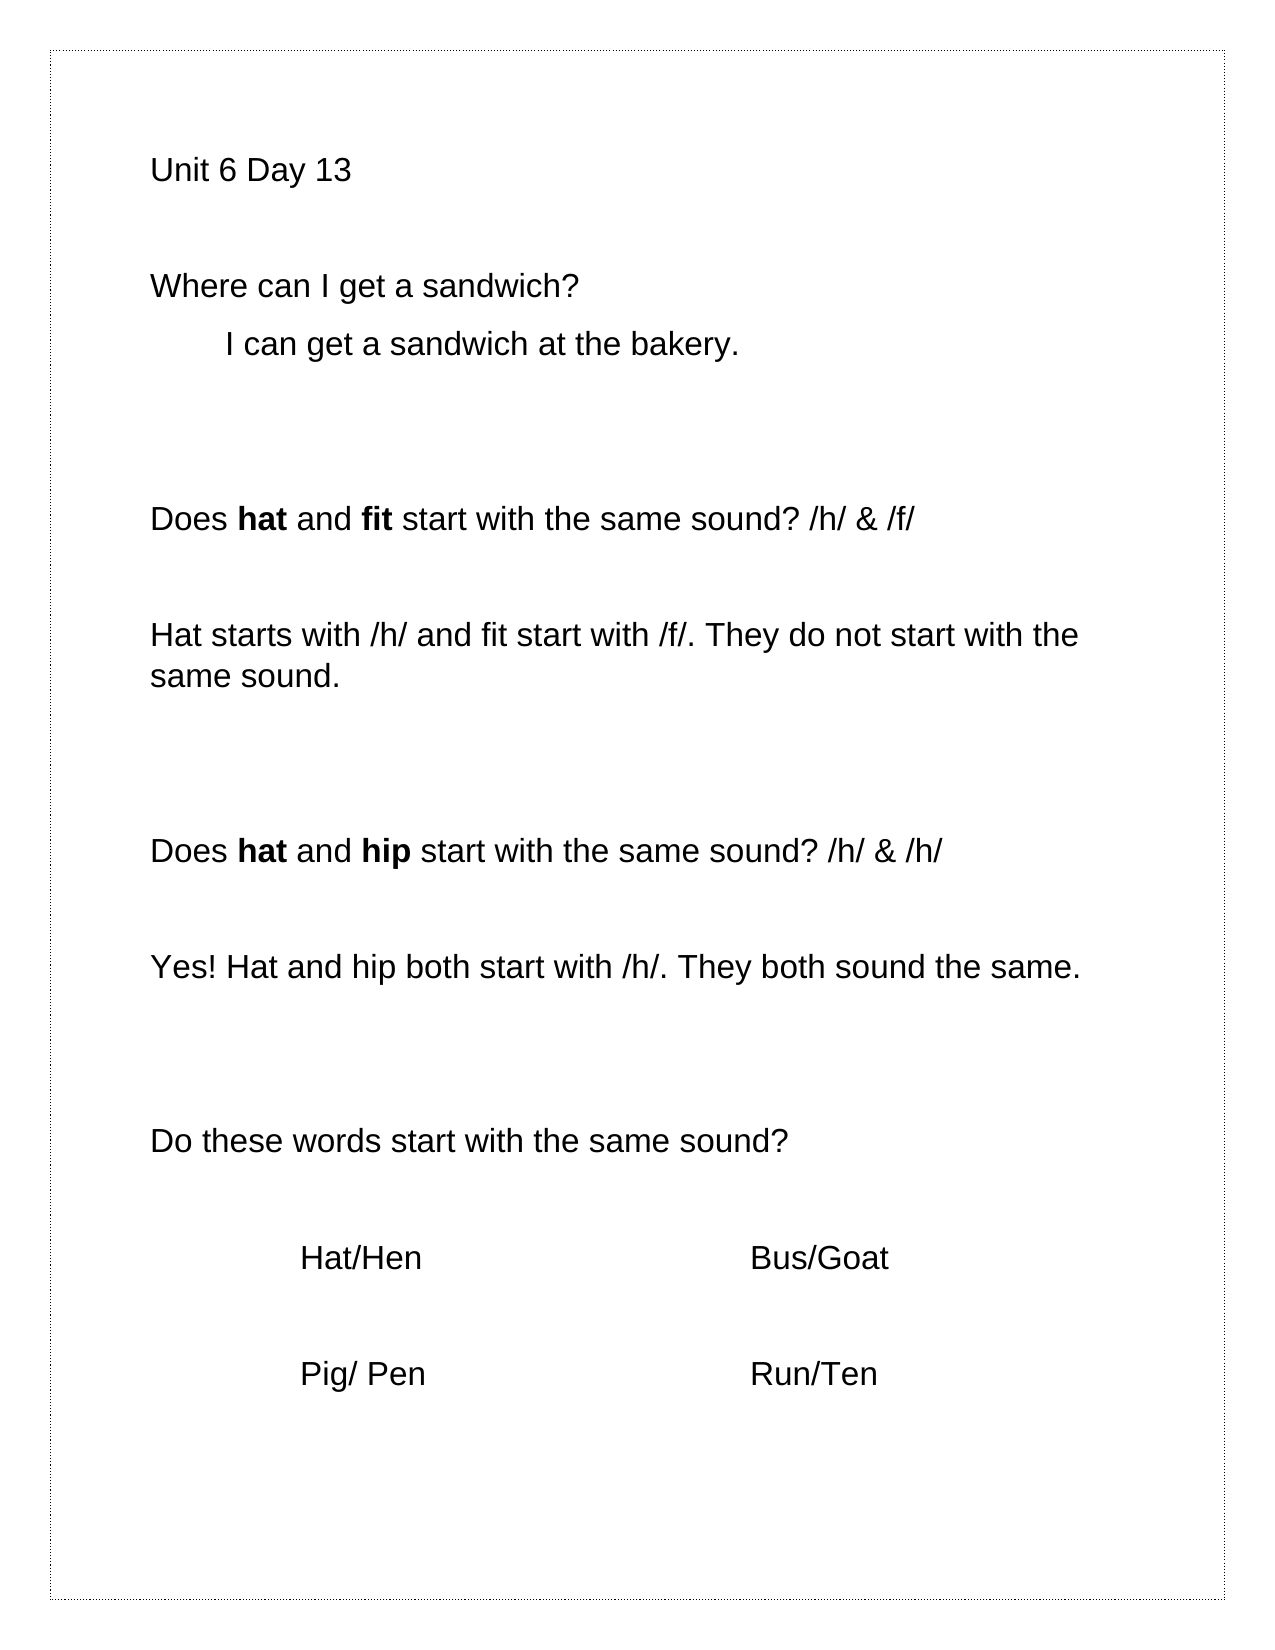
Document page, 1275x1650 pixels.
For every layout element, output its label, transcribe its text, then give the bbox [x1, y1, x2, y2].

text Hat/Hen Bus/Goat [150, 1238, 1125, 1276]
text Pig/ Pen Run/Ten [150, 1354, 1125, 1392]
text Hat starts with /h/ and fit start with /f/. They do not start with the same sound. [150, 615, 1125, 695]
text Does hat and hip start with the same sound? /h/ & /h/ [150, 831, 1125, 869]
text Yes! Hat and hip both start with /h/. They both sound the same. [150, 947, 1125, 986]
text I can get a sandwich at the bakery. [150, 324, 1125, 363]
text Unit 6 Day 13 [150, 150, 1125, 188]
text Does hat and fit start with the same sound? /h/ & /f/ [150, 499, 1125, 537]
text Where can I get a sandwich? [150, 266, 1125, 305]
text Do these words start with the same sound? [150, 1121, 1125, 1160]
